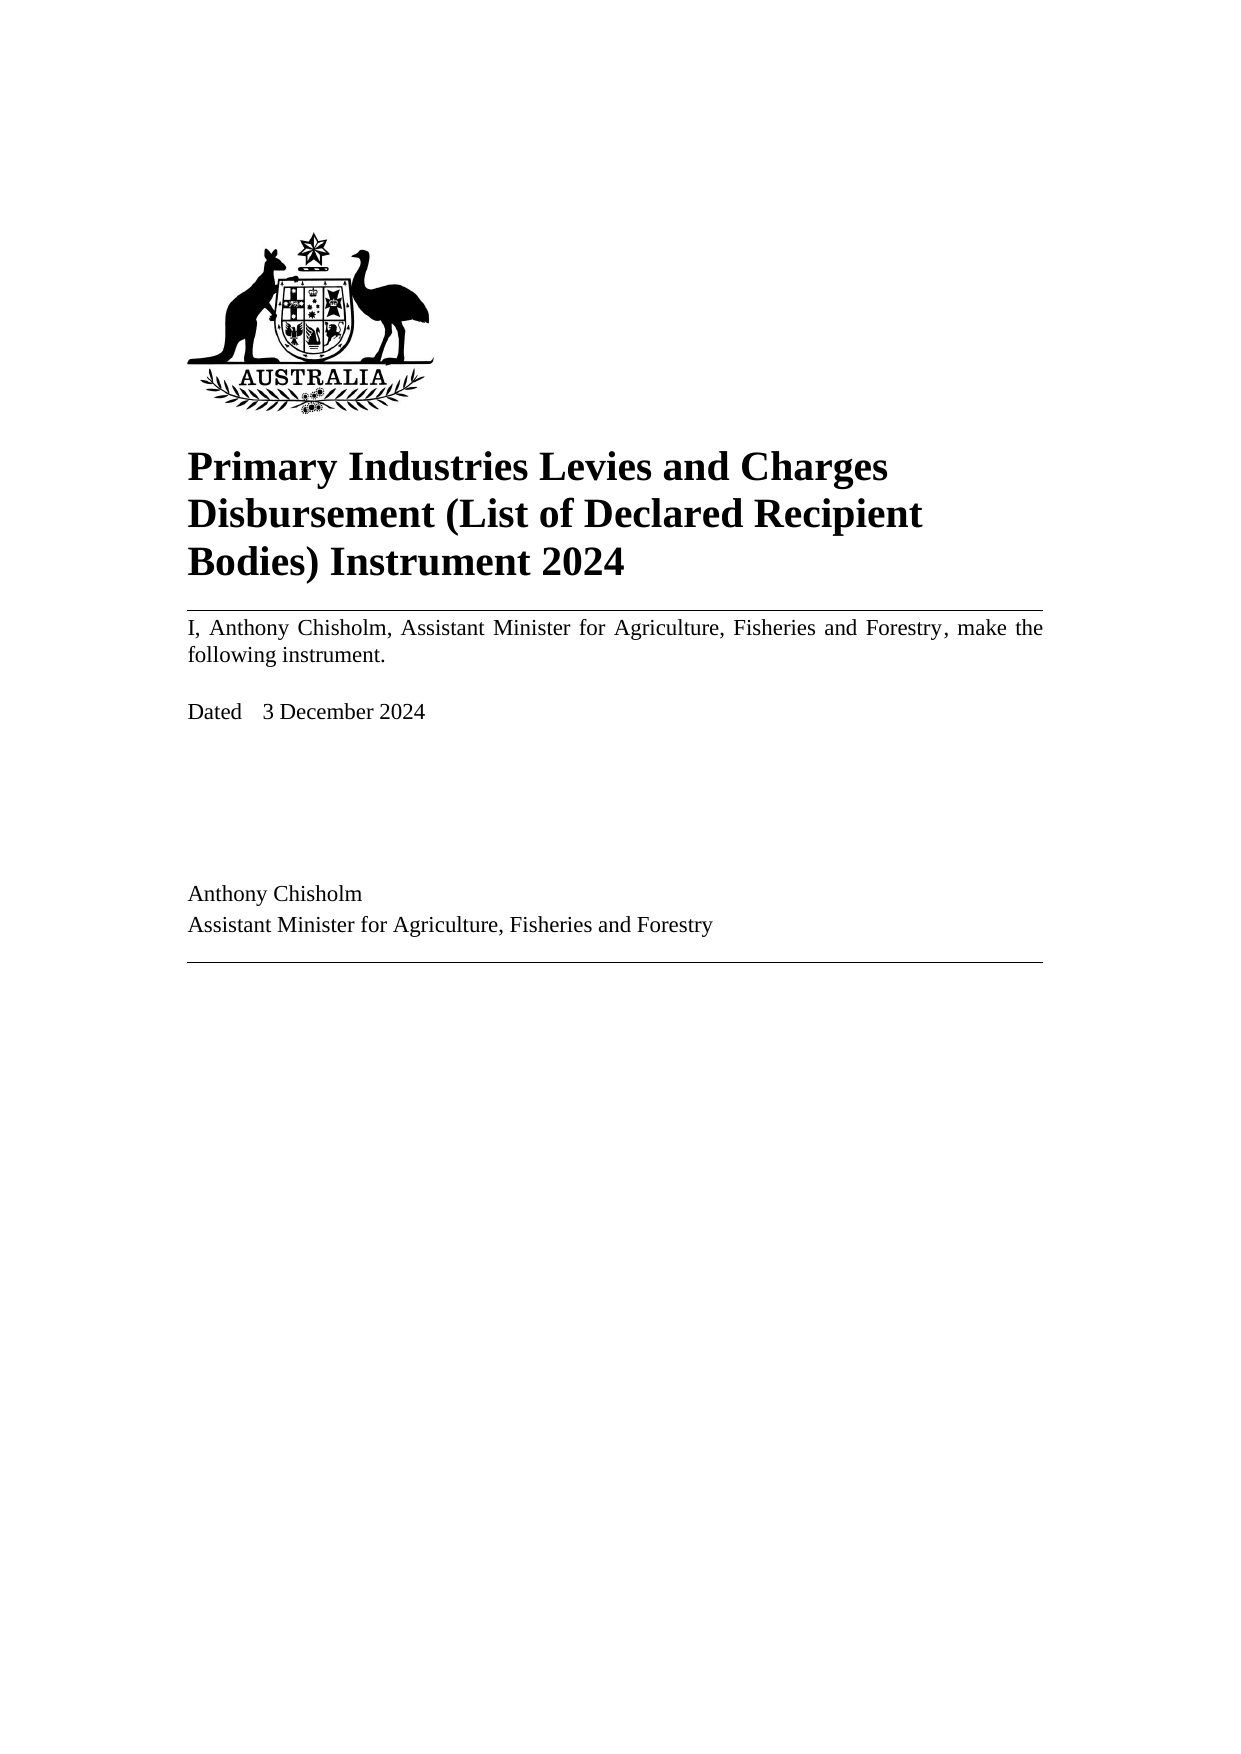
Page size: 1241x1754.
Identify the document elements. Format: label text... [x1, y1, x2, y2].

text Primary Industries Levies and Charges Disbursement (List of Declared Recipient Bodies) Instrument 2024 [187, 441, 1053, 585]
text Dated 3 December 2024 [187, 698, 1012, 725]
text I, Anthony Chisholm, Assistant Minister for Agriculture, Fisheries and Forestry, make the following instrument. [187, 611, 1043, 667]
text Anthony Chisholm [187, 875, 1012, 906]
text Assistant Minister for Agriculture, Fisheries and Forestry [187, 906, 1043, 962]
picture [187, 232, 434, 414]
